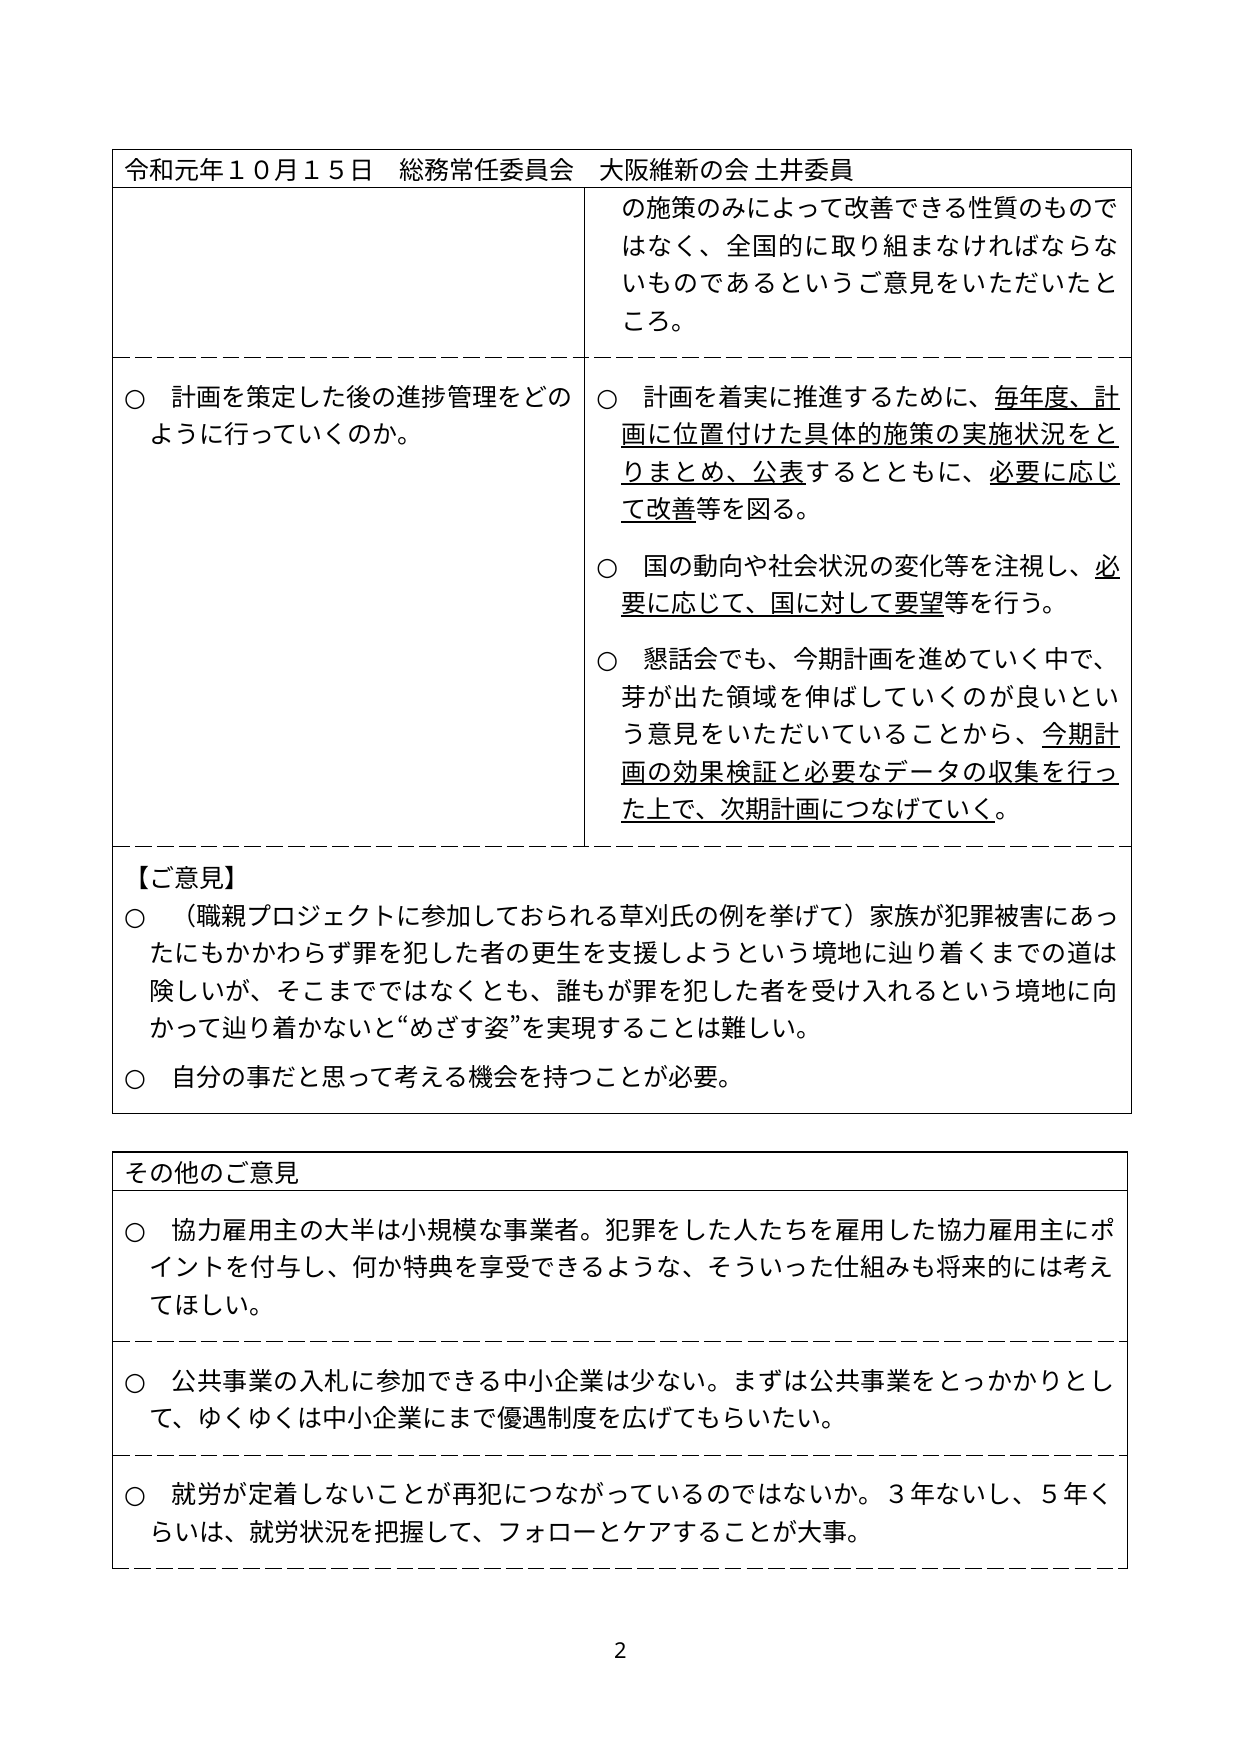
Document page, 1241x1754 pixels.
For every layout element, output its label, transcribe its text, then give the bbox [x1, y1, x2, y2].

table_cell ○ 公共事業の入札に参加できる中小企業は少ない。まずは公共事業をとっかかりとして、ゆくゆくは中小企業にまで優遇制度を広げてもらいたい。 [113, 1341, 1127, 1454]
table_cell ○ 計画を着実に推進するために、毎年度、計画に位置付けた具体的施策の実施状況をとりまとめ、公表するとともに、必要に応じて改善等を図る。 ○ 国の動向や社会状況の変化等を注視し、必要に応じて、国に対して要望等を行う。 ○ 懇話会でも、今期計画を進めていく中で、芽が出た領域を伸ばしていくのが良いという意見をいただいていることから、今期計画の効果検証と必要なデータの収集を行った上で、次期計画につなげていく。 [585, 357, 1131, 846]
table_header その他のご意見 [113, 1153, 1127, 1190]
table_cell ○ 計画を策定した後の進捗管理をどのように行っていくのか。 [113, 357, 584, 846]
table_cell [113, 188, 584, 357]
table_cell 【ご意見】 ○ （職親プロジェクトに参加しておられる草刈氏の例を挙げて）家族が犯罪被害にあったにもかかわらず罪を犯した者の更生を支援しようという境地に辿り着くまでの道は険しいが、そこまでではなくとも、誰もが罪を犯した者を受け入れるという境地に向かって辿り着かないと“めざす姿”を実現することは難しい。 ○ 自分の事だと思って考える機会を持つことが必要。 [113, 846, 1131, 1113]
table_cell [585, 188, 1131, 357]
table_cell ○ 就労が定着しないことが再犯につながっているのではないか。３年ないし、５年くらいは、就労状況を把握して、フォローとケアすることが大事。 [113, 1455, 1127, 1568]
table_cell ○ 協力雇用主の大半は小規模な事業者。犯罪をした人たちを雇用した協力雇用主にポイントを付与し、何か特典を享受できるような、そういった仕組みも将来的には考えてほしい。 [113, 1191, 1127, 1341]
table_header 令和元年１０月１５日 総務常任委員会 大阪維新の会 土井委員 [113, 150, 1131, 187]
